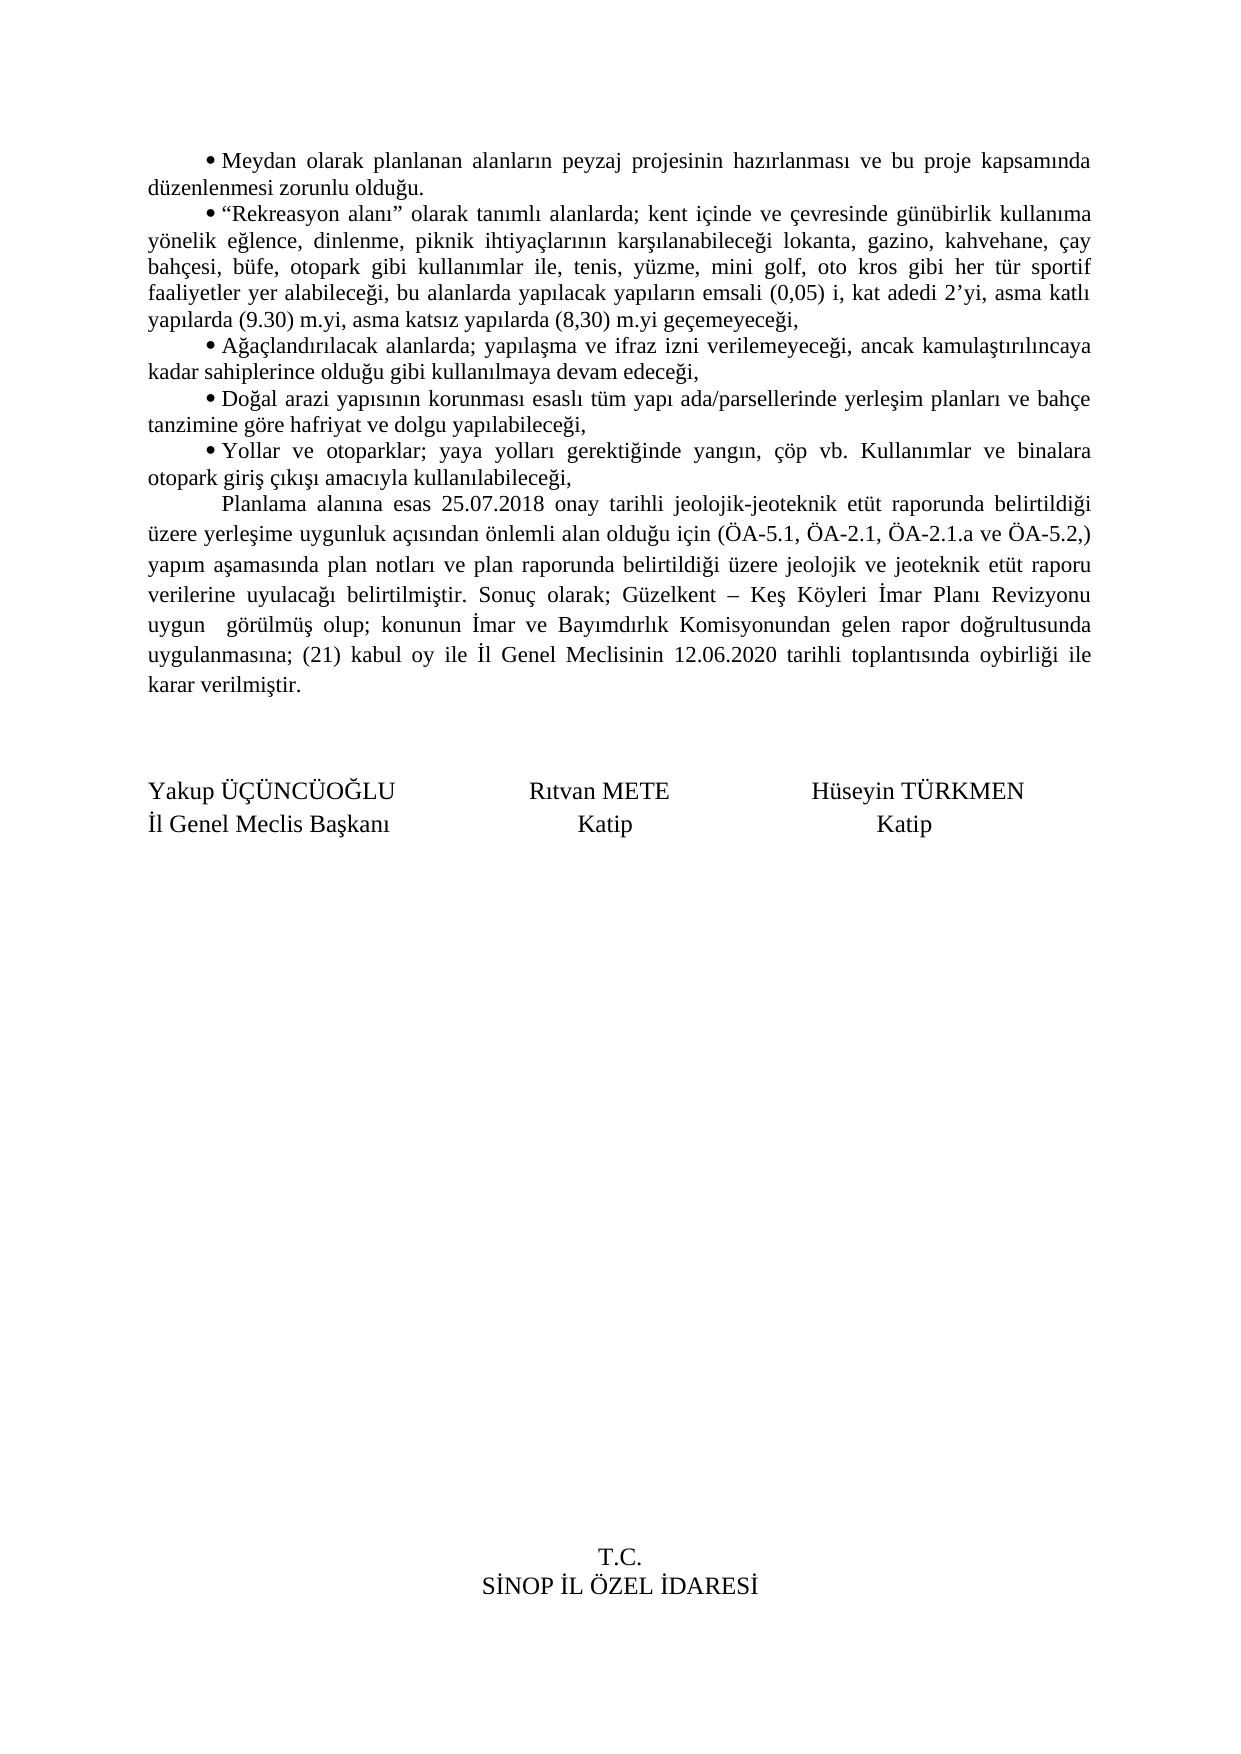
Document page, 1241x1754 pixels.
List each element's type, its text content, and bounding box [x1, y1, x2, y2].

list Yollar ve otoparklar; yaya yolları gerektiğinde yangın, çöp vb. Kullanımlar ve binalara otopark giriş çıkışı amacıyla kullanılabileceği, [148, 437, 1093, 490]
text Yakup ÜÇÜNCÜOĞLU Rıtvan METE Hüseyin TÜRKMEN İl Genel Meclis Başkanı Katip Katip [148, 776, 1093, 838]
text Planlama alanına esas 25.07.2018 onay tarihli jeolojik-jeoteknik etüt raporunda belirtildiği üzere yerleşime uygunluk açısından önlemli alan olduğu için (ÖA-5.1, ÖA-2.1, ÖA-2.1.a ve ÖA-5.2,) yapım aşamasında plan notları ve plan raporunda belirtildiği üzere jeolojik ve jeoteknik etüt raporu verilerine uyulacağı belirtilmiştir. Sonuç olarak; Güzelkent – Keş Köyleri İmar Planı Revizyonu uygun görülmüş olup; konunun İmar ve Bayımdırlık Komisyonundan gelen rapor doğrultusunda uygulanmasına; (21) kabul oy ile İl Genel Meclisinin 12.06.2020 tarihli toplantısında oybirliği ile karar verilmiştir. [148, 490, 1093, 698]
text SİNOP İL ÖZEL İDARESİ [148, 1571, 1093, 1600]
list Doğal arazi yapısının korunması esaslı tüm yapı ada/parsellerinde yerleşim planları ve bahçe tanzimine göre hafriyat ve dolgu yapılabileceği, [148, 385, 1093, 437]
list Meydan olarak planlanan alanların peyzaj projesinin hazırlanması ve bu proje kapsamında düzenlenmesi zorunlu olduğu. [148, 148, 1093, 200]
text T.C. [148, 1542, 1093, 1571]
list Ağaçlandırılacak alanlarda; yapılaşma ve ifraz izni verilemeyeceği, ancak kamulaştırılıncaya kadar sahiplerince olduğu gibi kullanılmaya devam edeceği, [148, 332, 1093, 385]
list “Rekreasyon alanı” olarak tanımlı alanlarda; kent içinde ve çevresinde günübirlik kullanıma yönelik eğlence, dinlenme, piknik ihtiyaçlarının karşılanabileceği lokanta, gazino, kahvehane, çay bahçesi, büfe, otopark gibi kullanımlar ile, tenis, yüzme, mini golf, oto kros gibi her tür sportif faaliyetler yer alabileceği, bu alanlarda yapılacak yapıların emsali (0,05) i, kat adedi 2’yi, asma katlı yapılarda (9.30) m.yi, asma katsız yapılarda (8,30) m.yi geçemeyeceği, [148, 200, 1093, 332]
